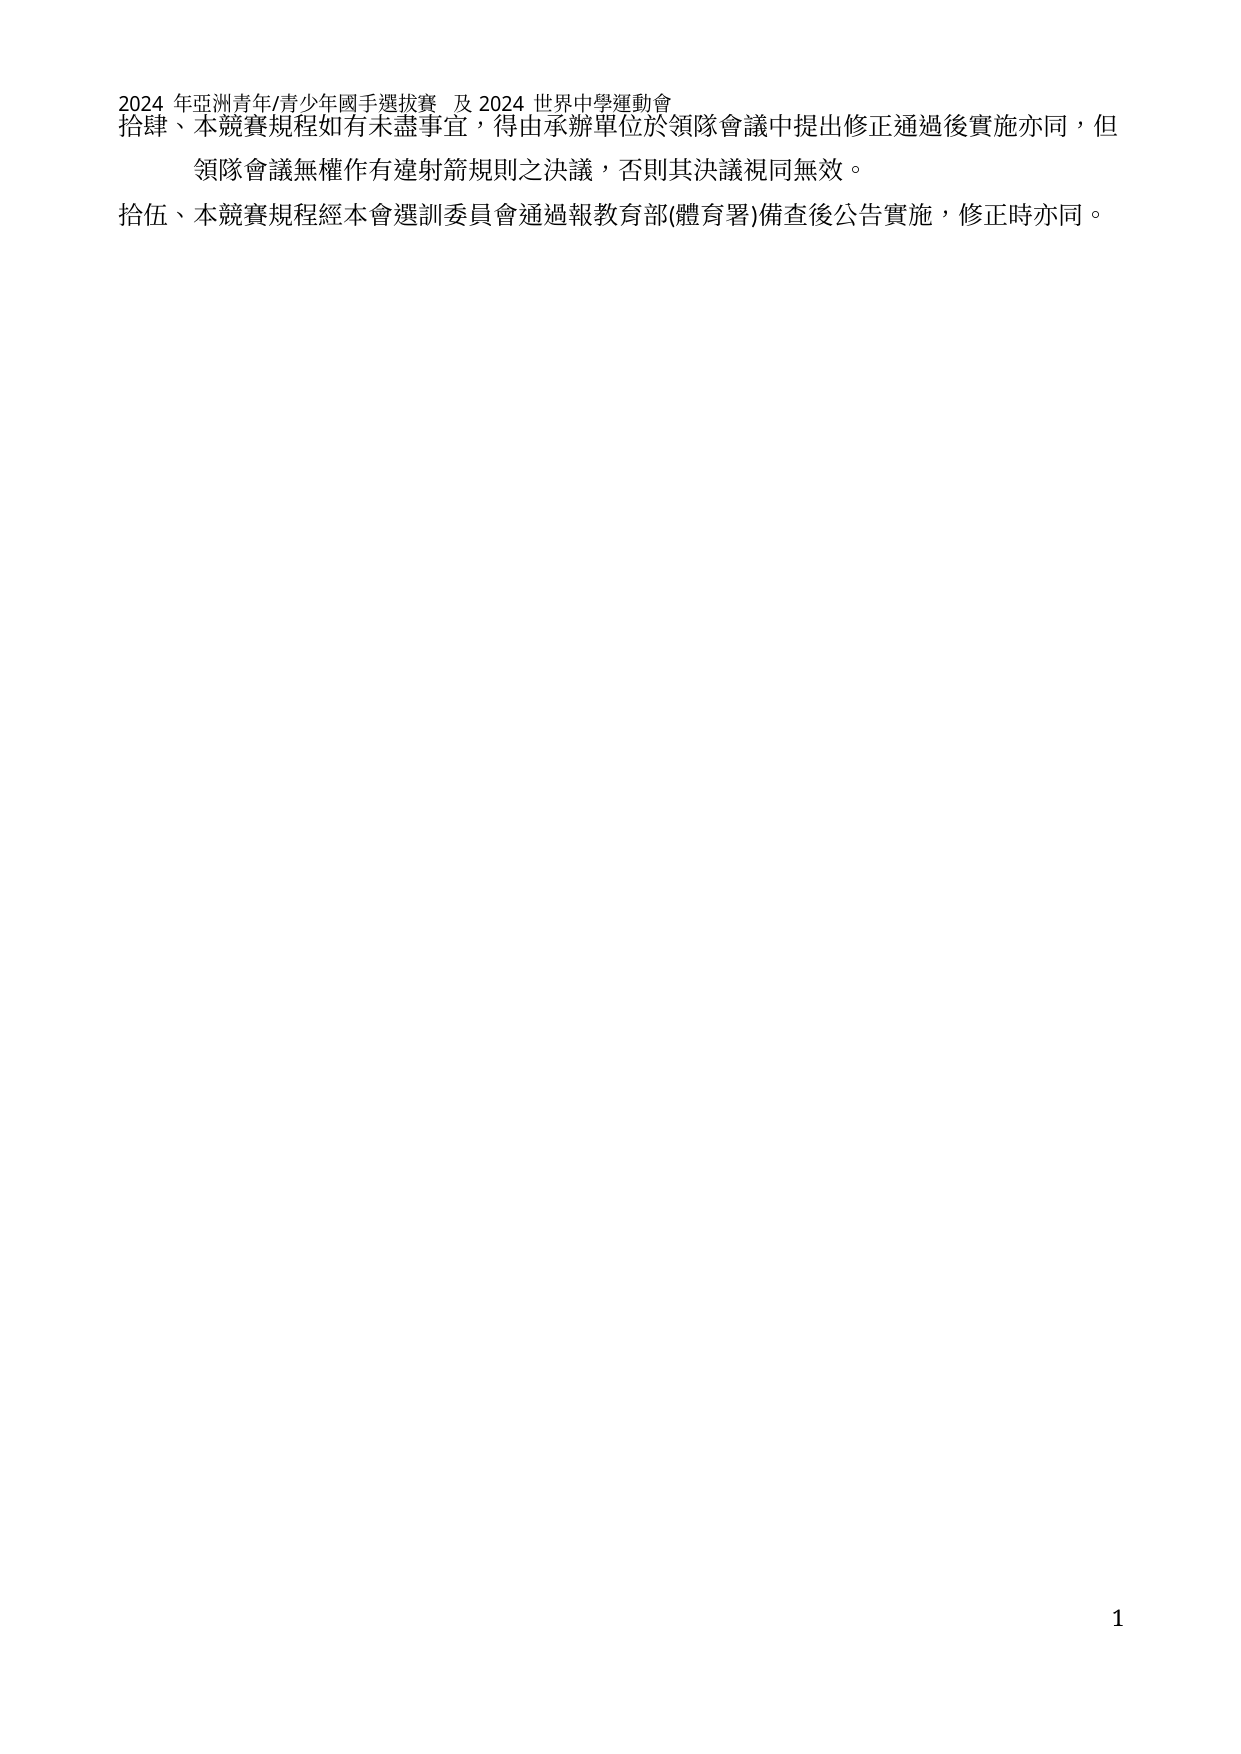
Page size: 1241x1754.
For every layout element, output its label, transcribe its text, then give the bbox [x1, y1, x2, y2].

text 拾伍、本競賽規程經本會選訓委員會通過報教育部(體育署)備查後公告實施，修正時亦同。 [118, 196, 1165, 232]
text 拾肆、本競賽規程如有未盡事宜，得由承辦單位於領隊會議中提出修正通過後實施亦同，但 [118, 112, 1165, 141]
text 領隊會議無權作有違射箭規則之決議，否則其決議視同無效。 [193, 150, 1165, 186]
